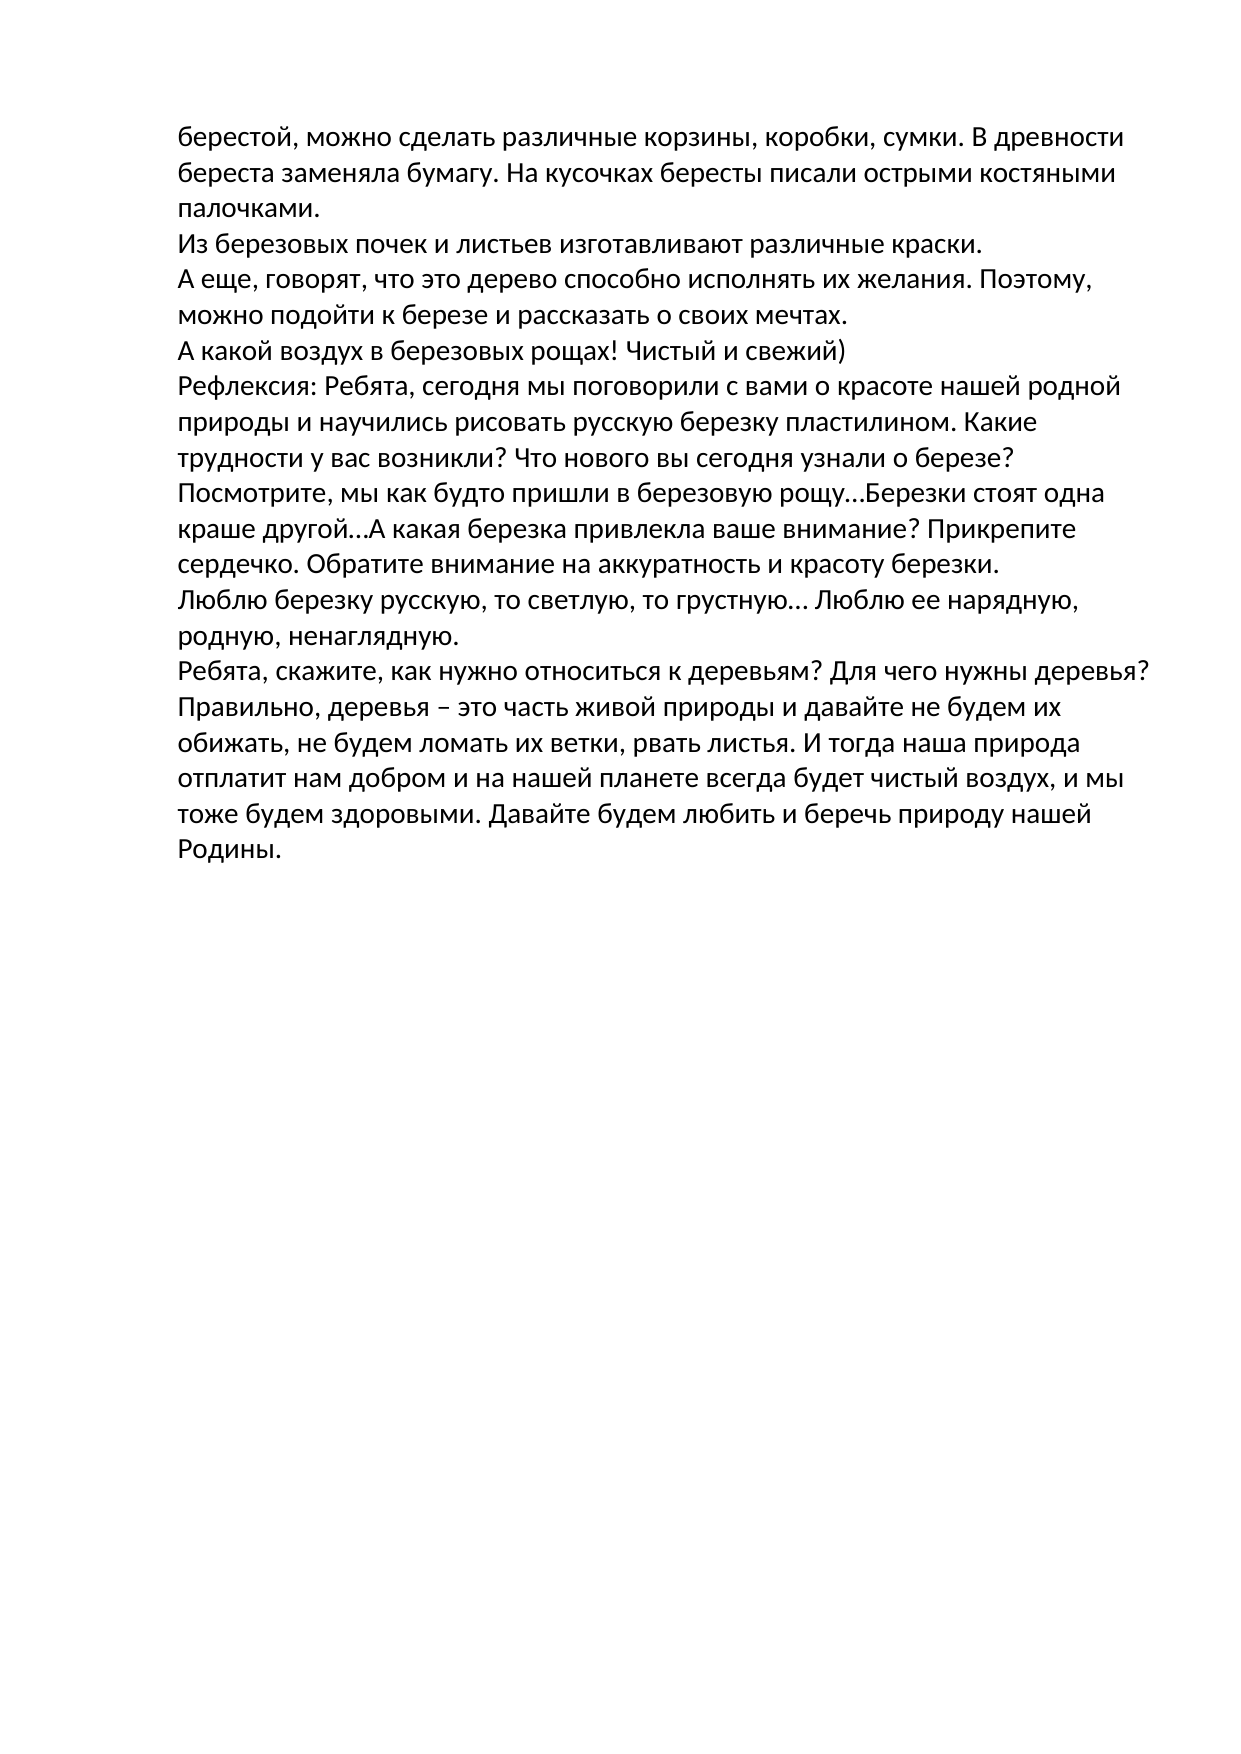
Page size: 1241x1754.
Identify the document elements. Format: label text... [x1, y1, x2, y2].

text Посмотрите, мы как будто пришли в березовую рощу…Березки стоят одна краше другой…А какая березка привлекла ваше внимание? Прикрепите сердечко. Обратите внимание на аккуратность и красоту березки. [177, 474, 1152, 581]
text Рефлексия: Ребята, сегодня мы поговорили с вами о красоте нашей родной природы и научились рисовать русскую березку пластилином. Какие трудности у вас возникли? Что нового вы сегодня узнали о березе? [177, 367, 1152, 474]
text Ребята, скажите, как нужно относиться к деревьям? Для чего нужны деревья? Правильно, деревья – это часть живой природы и давайте не будем их обижать, не будем ломать их ветки, рвать листья. И тогда наша природа отплатит нам добром и на нашей планете всегда будет чистый воздух, и мы тоже будем здоровыми. Давайте будем любить и беречь природу нашей Родины. [177, 652, 1152, 866]
text Из березовых почек и листьев изготавливают различные краски. [177, 225, 1152, 261]
text Люблю березку русскую, то светлую, то грустную… Люблю ее нарядную, родную, ненаглядную. [177, 581, 1152, 652]
text А еще, говорят, что это дерево способно исполнять их желания. Поэтому, можно подойти к березе и рассказать о своих мечтах. [177, 261, 1152, 332]
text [177, 118, 1152, 225]
text А какой воздух в березовых рощах! Чистый и свежий) [177, 332, 1152, 367]
